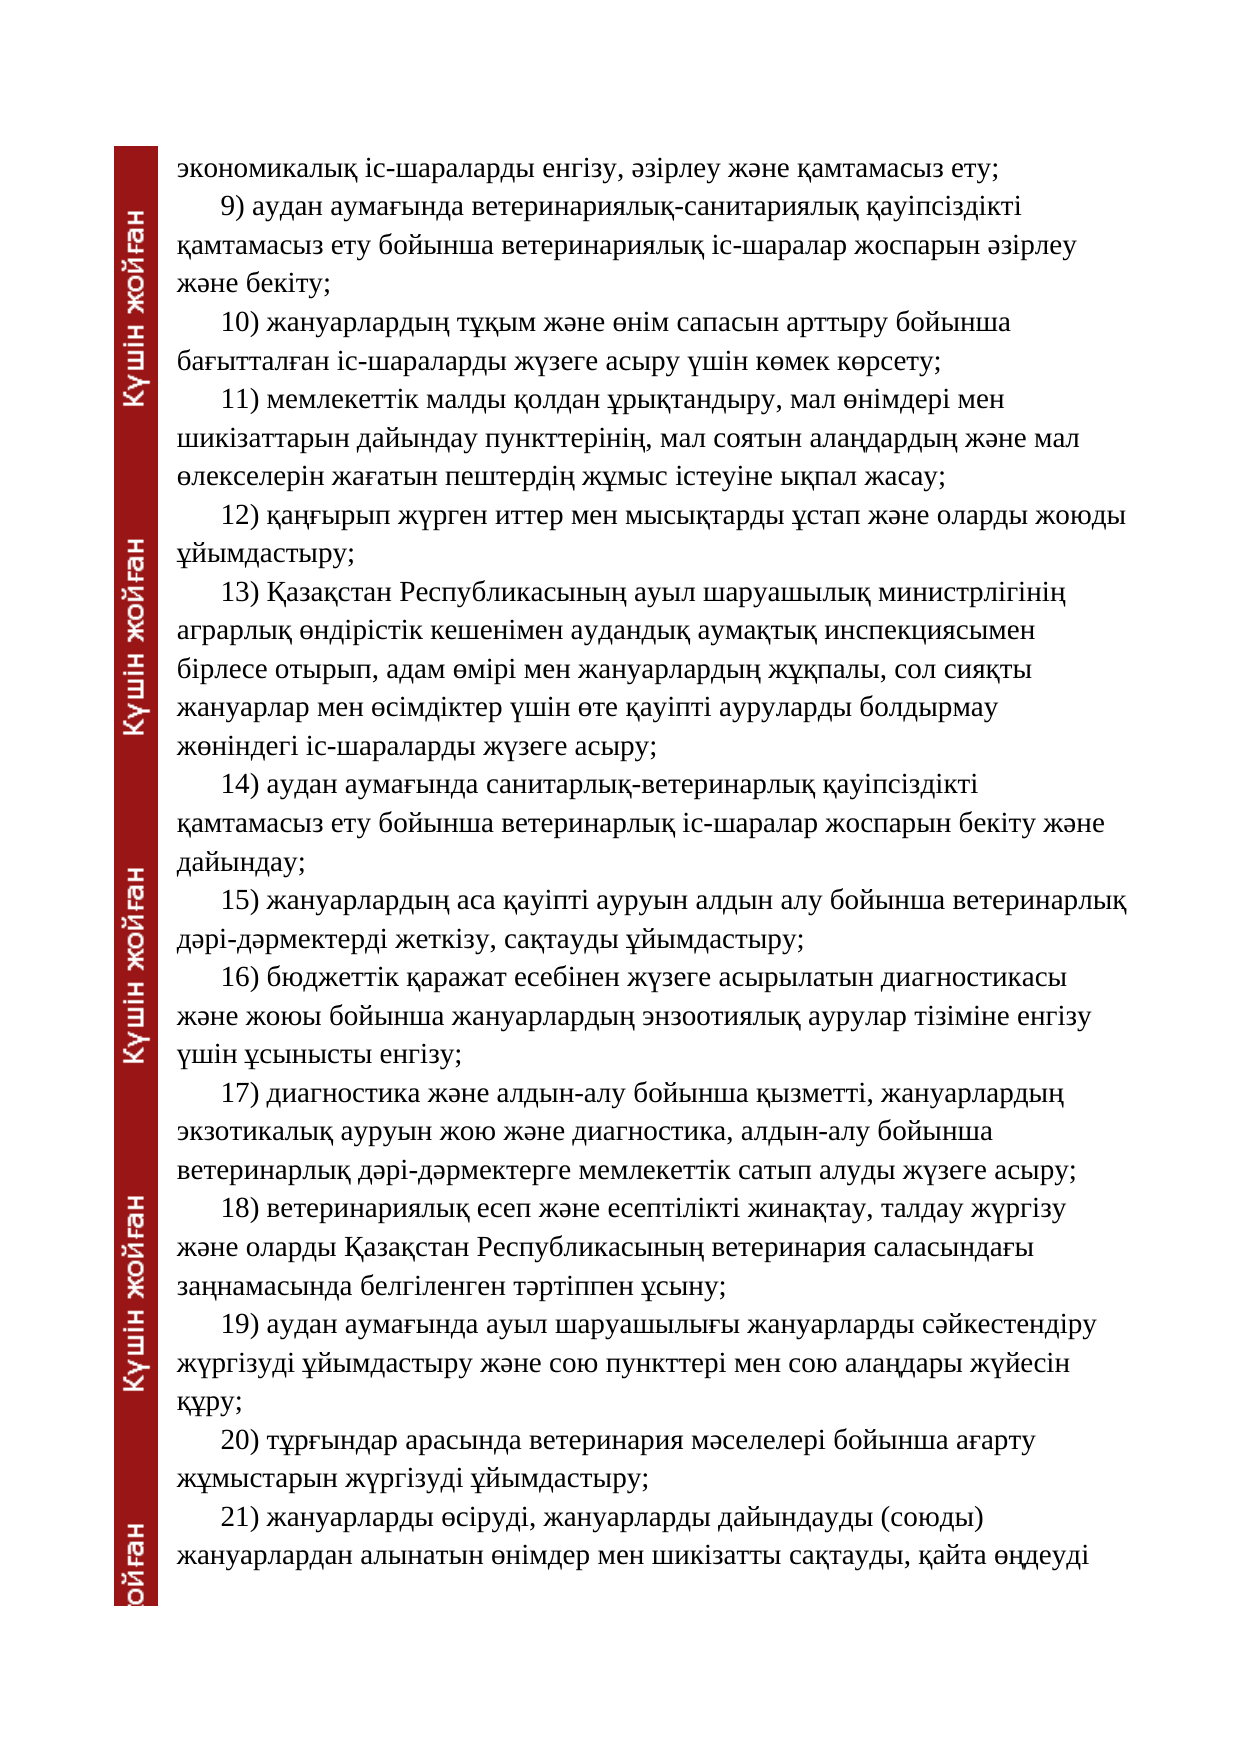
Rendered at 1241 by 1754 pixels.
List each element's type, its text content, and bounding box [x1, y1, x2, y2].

picture [114, 1571, 158, 1606]
picture [114, 146, 158, 150]
